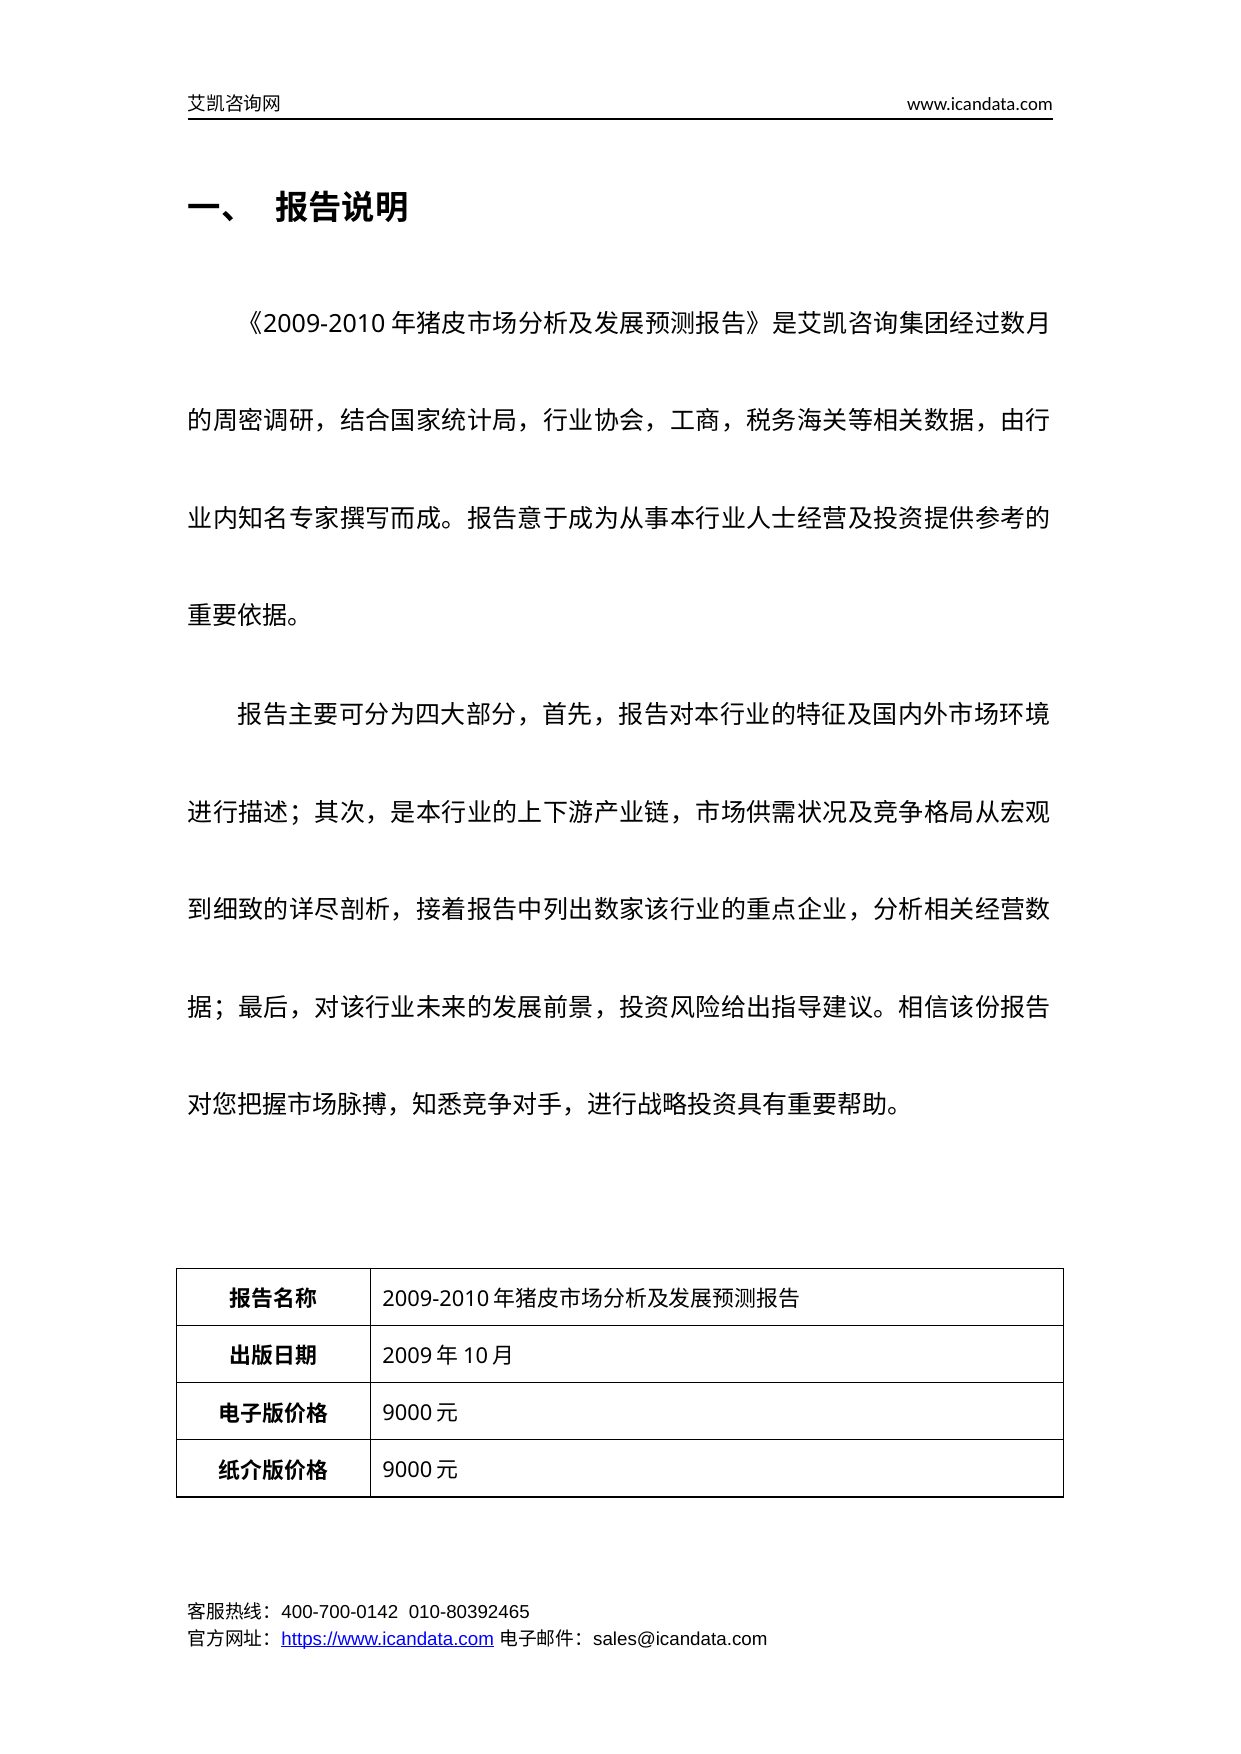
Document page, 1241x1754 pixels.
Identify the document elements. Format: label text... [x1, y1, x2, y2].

table_cell 电子版价格 [177, 1383, 370, 1439]
table_cell 9000元 [371, 1440, 1063, 1496]
text 《2009-2010年猪皮市场分析及发展预测报告》是艾凯咨询集团经过数月的周密调研，结合国家统计局，行业协会，工商，税务海关等相关数据，由行业内知名专家撰写而成。报告意于成为从事本行业人士经营及投资提供参考的重要依据。 [187, 289, 1053, 646]
subtitle 报告说明 [187, 172, 1053, 237]
text 报告主要可分为四大部分，首先，报告对本行业的特征及国内外市场环境进行描述；其次，是本行业的上下游产业链，市场供需状况及竞争格局从宏观到细致的详尽剖析，接着报告中列出数家该行业的重点企业，分析相关经营数据；最后，对该行业未来的发展前景，投资风险给出指导建议。相信该份报告对您把握市场脉搏，知悉竞争对手，进行战略投资具有重要帮助。 [187, 681, 1053, 1136]
table_cell 2009年10月 [371, 1326, 1063, 1382]
table_header 报告名称 [177, 1269, 370, 1325]
table_cell 出版日期 [177, 1326, 370, 1382]
table_cell 9000元 [371, 1383, 1063, 1439]
table_header 2009-2010年猪皮市场分析及发展预测报告 [371, 1269, 1063, 1325]
table_cell 纸介版价格 [177, 1440, 370, 1496]
